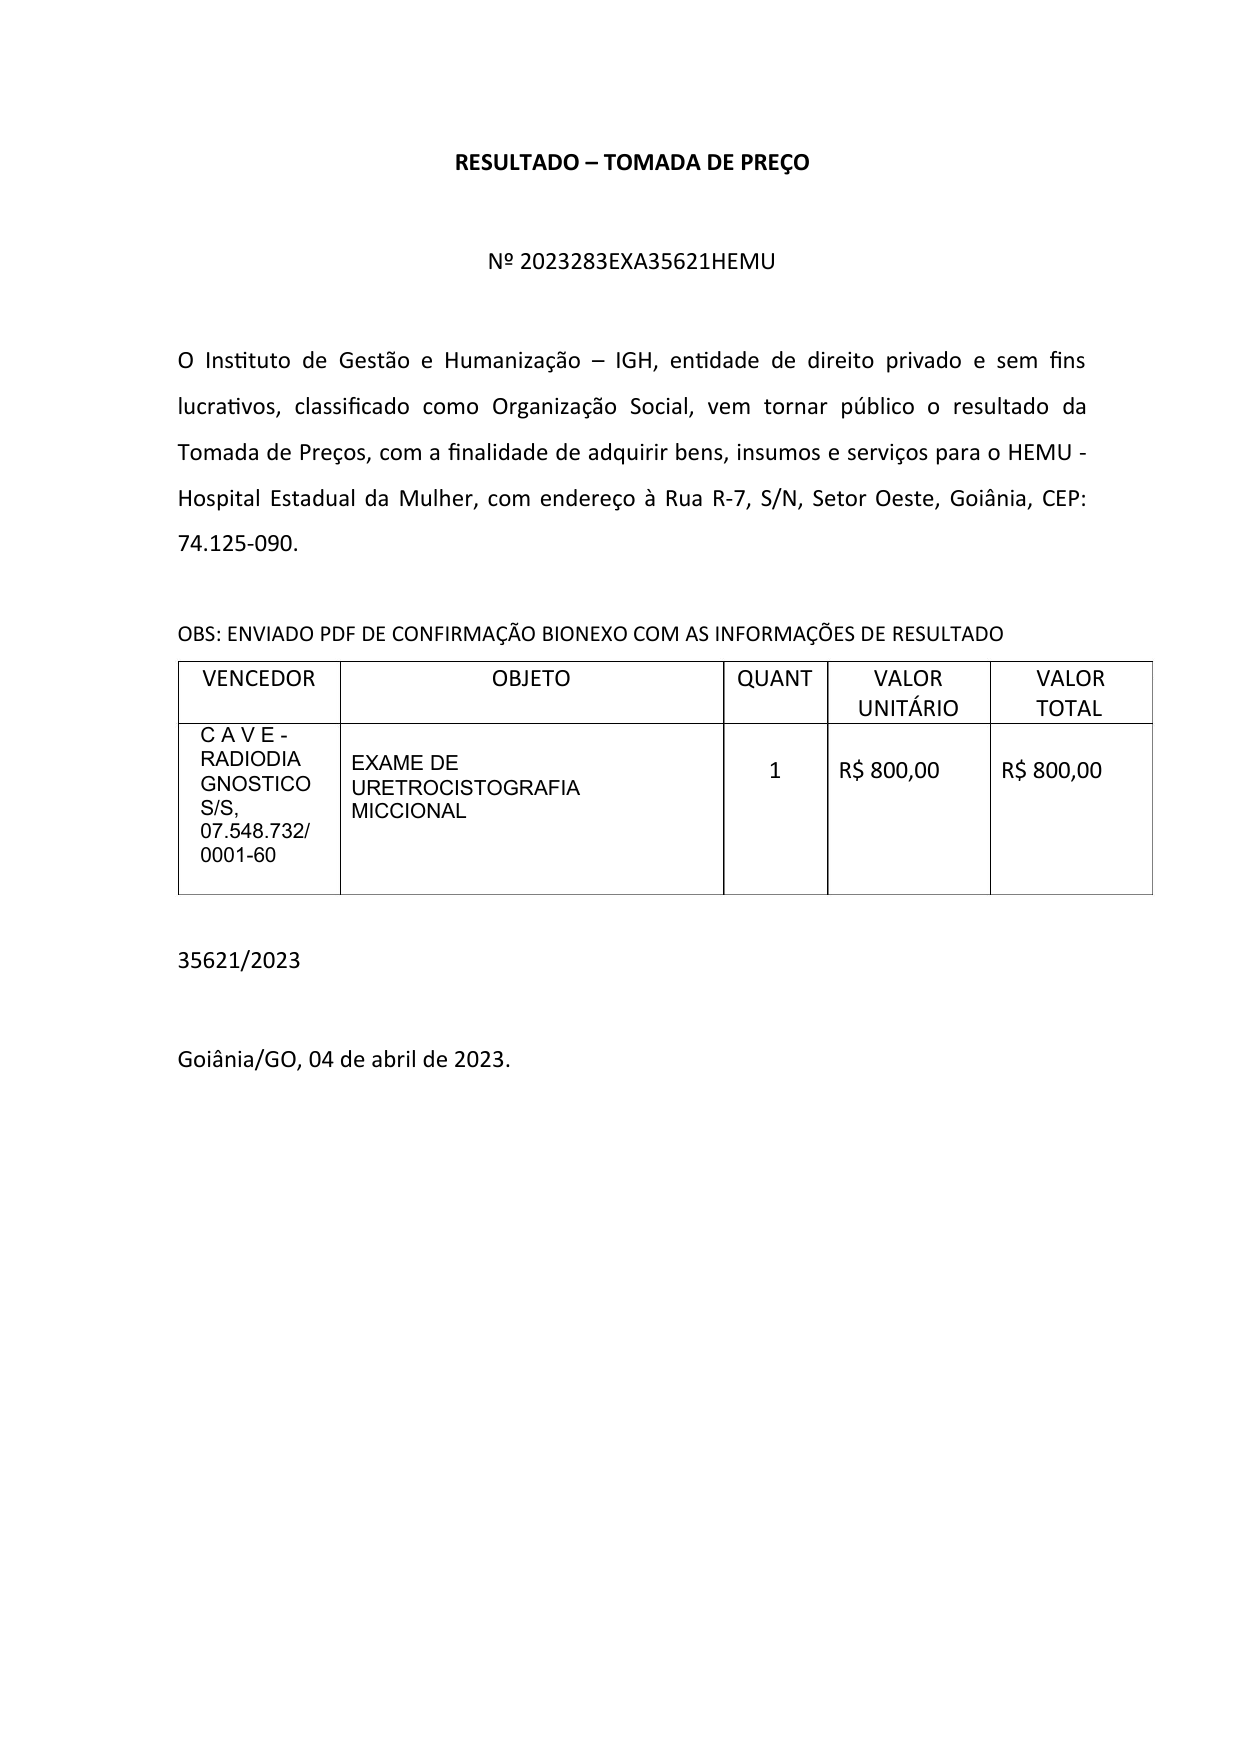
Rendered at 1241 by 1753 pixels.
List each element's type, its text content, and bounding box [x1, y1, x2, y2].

text MICCIONAL [351, 800, 605, 824]
text Goiânia/GO, 04 de abril de 2023. [177, 1043, 535, 1074]
text lucrativos, classificado como Organização Social, vem tornar público o resultado da [177, 390, 1112, 421]
text QUANT [737, 662, 837, 692]
text URETROCISTOGRAFIA [351, 776, 605, 799]
text RADIODIA [200, 748, 336, 772]
text OBS: ENVIADO PDF DE CONFIRMAÇÃO BIONEXO COM AS INFORMAÇÕES DE RESULTADO [177, 618, 1027, 647]
text UNITÁRIO [857, 692, 984, 723]
text EXAME DE [351, 752, 605, 776]
text Tomada de Preços, com a finalidade de adquirir bens, insumos e serviços para o HEMU - [177, 436, 1112, 466]
text RESULTADO – TOMADA DE PREÇO [454, 146, 834, 176]
text C A V E - [200, 724, 336, 747]
text GNOSTICO [200, 772, 336, 796]
text OBJETO [492, 662, 596, 692]
text R$ 800,00 [1001, 754, 1127, 785]
text O Instituto de Gestão e Humanização – IGH, entidade de direito privado e sem fins [177, 344, 1112, 374]
text R$ 800,00 [838, 754, 965, 785]
text 001-60 [212, 844, 335, 868]
text VENCEDOR [202, 662, 341, 692]
text 1 [768, 754, 806, 785]
text TOTAL [1036, 692, 1130, 723]
text 0 [200, 844, 237, 867]
text 74.125-090. [177, 527, 324, 558]
text VALOR [1036, 662, 1130, 692]
text 07.548.732/ [200, 820, 335, 843]
text VALOR [873, 662, 984, 692]
picture [175, 658, 1155, 897]
text Nº 2023283EXA35621HEMU [487, 245, 801, 275]
text S/S, [200, 796, 336, 820]
text Hospital Estadual da Mulher, com endereço à Rua R-7, S/N, Setor Oeste, Goiânia, CEP: [177, 482, 1112, 512]
text 35621/2023 [177, 944, 326, 974]
